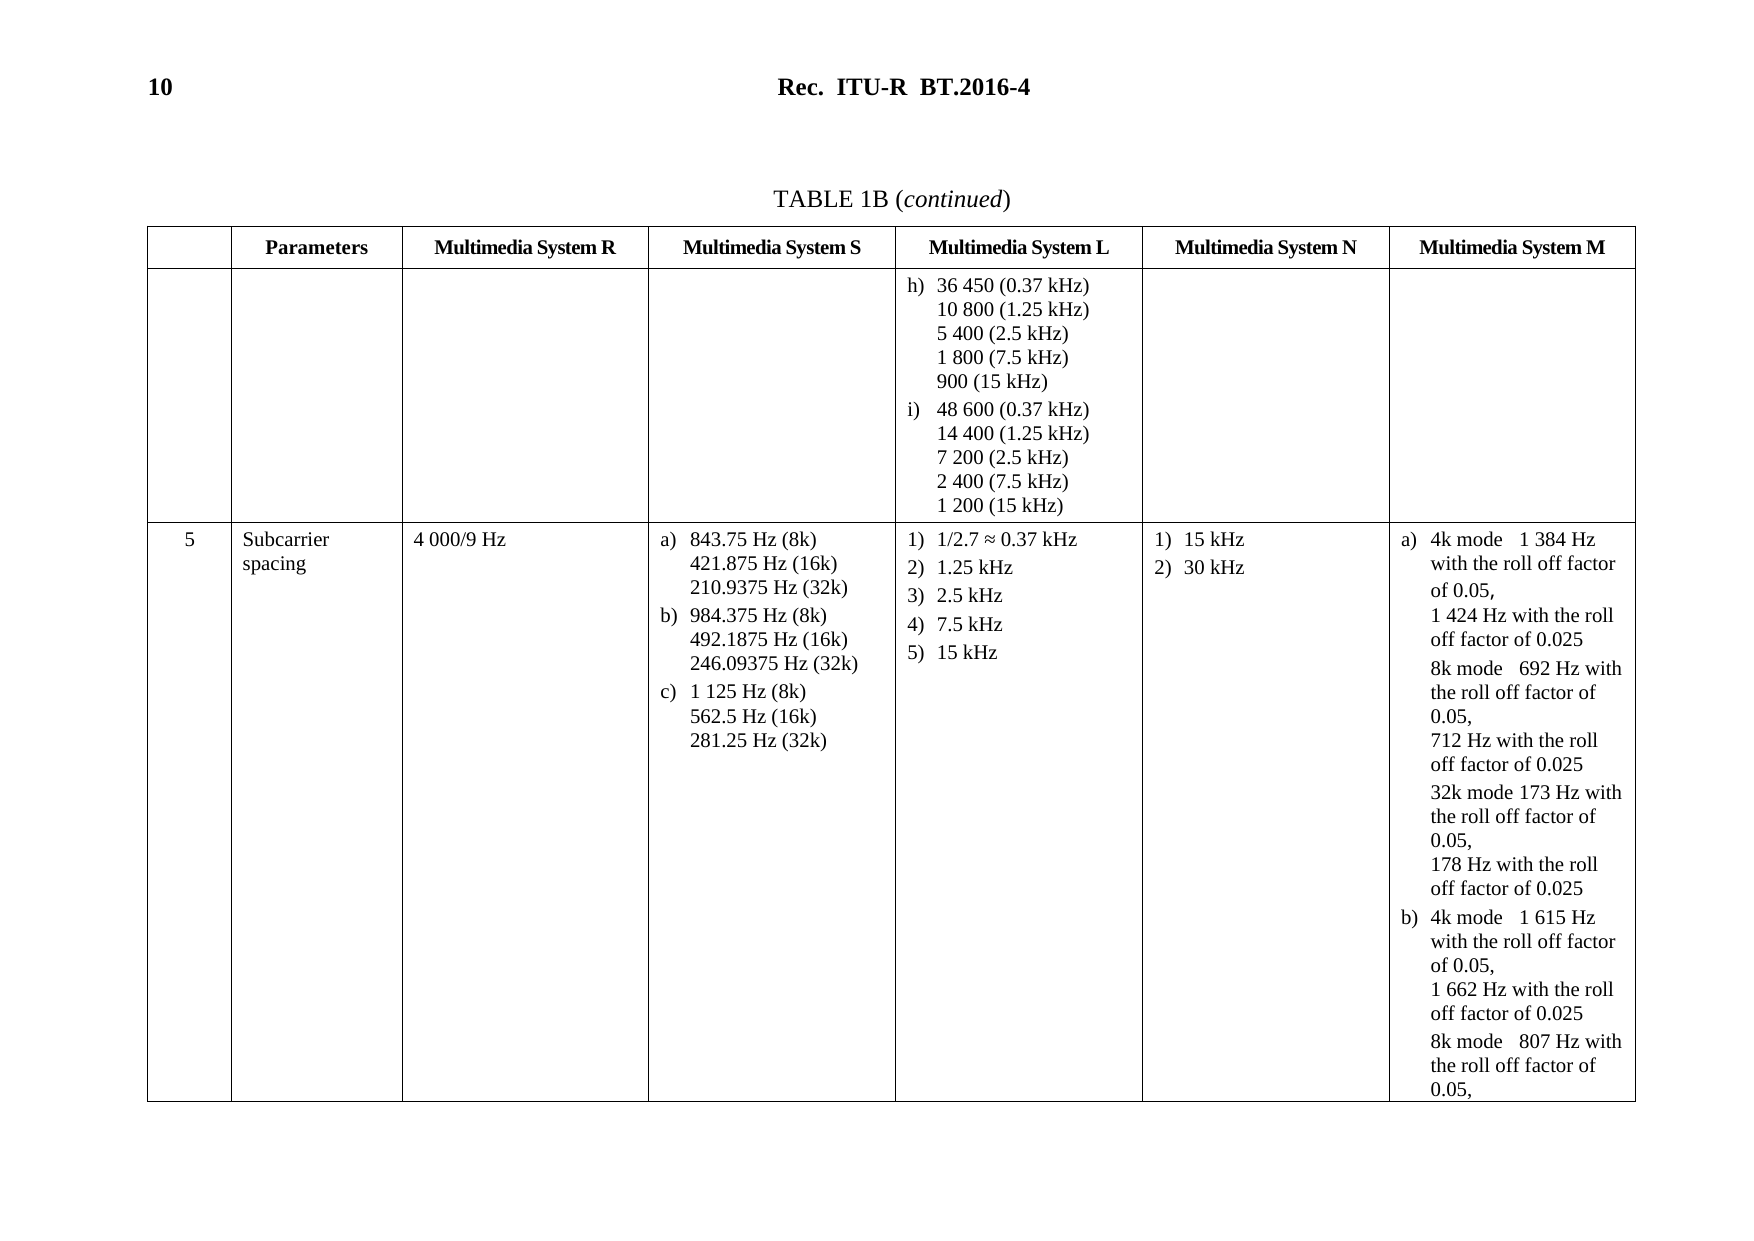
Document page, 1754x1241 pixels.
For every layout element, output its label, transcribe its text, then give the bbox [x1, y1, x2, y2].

table_header [148, 227, 231, 267]
table_header Multimedia System L [896, 227, 1142, 267]
text TABLE 1B (continued) [148, 184, 1636, 213]
table_header Multimedia System M [1390, 227, 1635, 267]
table_cell [1390, 269, 1635, 522]
table_cell [1143, 269, 1389, 522]
table_header Multimedia System R [403, 227, 648, 267]
table_cell 1) 1/2.7 ≈ 0.37 kHz 2) 1.25 kHz 3) 2.5 kHz 4) 7.5 kHz 5) 15 kHz [896, 523, 1142, 1101]
table_cell Subcarrier spacing [232, 523, 402, 1101]
table_header Multimedia System N [1143, 227, 1389, 267]
table_header Multimedia System S [649, 227, 895, 267]
table_cell [403, 269, 648, 522]
table_cell 4 000/9 Hz [403, 523, 648, 1101]
table_cell [649, 269, 895, 522]
table_cell h) 36 450 (0.37 kHz) 10 800 (1.25 kHz) 5 400 (2.5 kHz) 1 800 (7.5 kHz) 900 (15 kHz) i) 48 600 (0.37 kHz) 14 400 (1.25 kHz) 7 200 (2.5 kHz) 2 400 (7.5 kHz) 1 200 (15 kHz) [896, 269, 1142, 522]
table_cell 5 [148, 523, 231, 1101]
table_cell [148, 269, 231, 522]
table_header Parameters [232, 227, 402, 267]
table_cell [232, 269, 402, 522]
table_cell 1) 15 kHz 2) 30 kHz [1143, 523, 1389, 1101]
